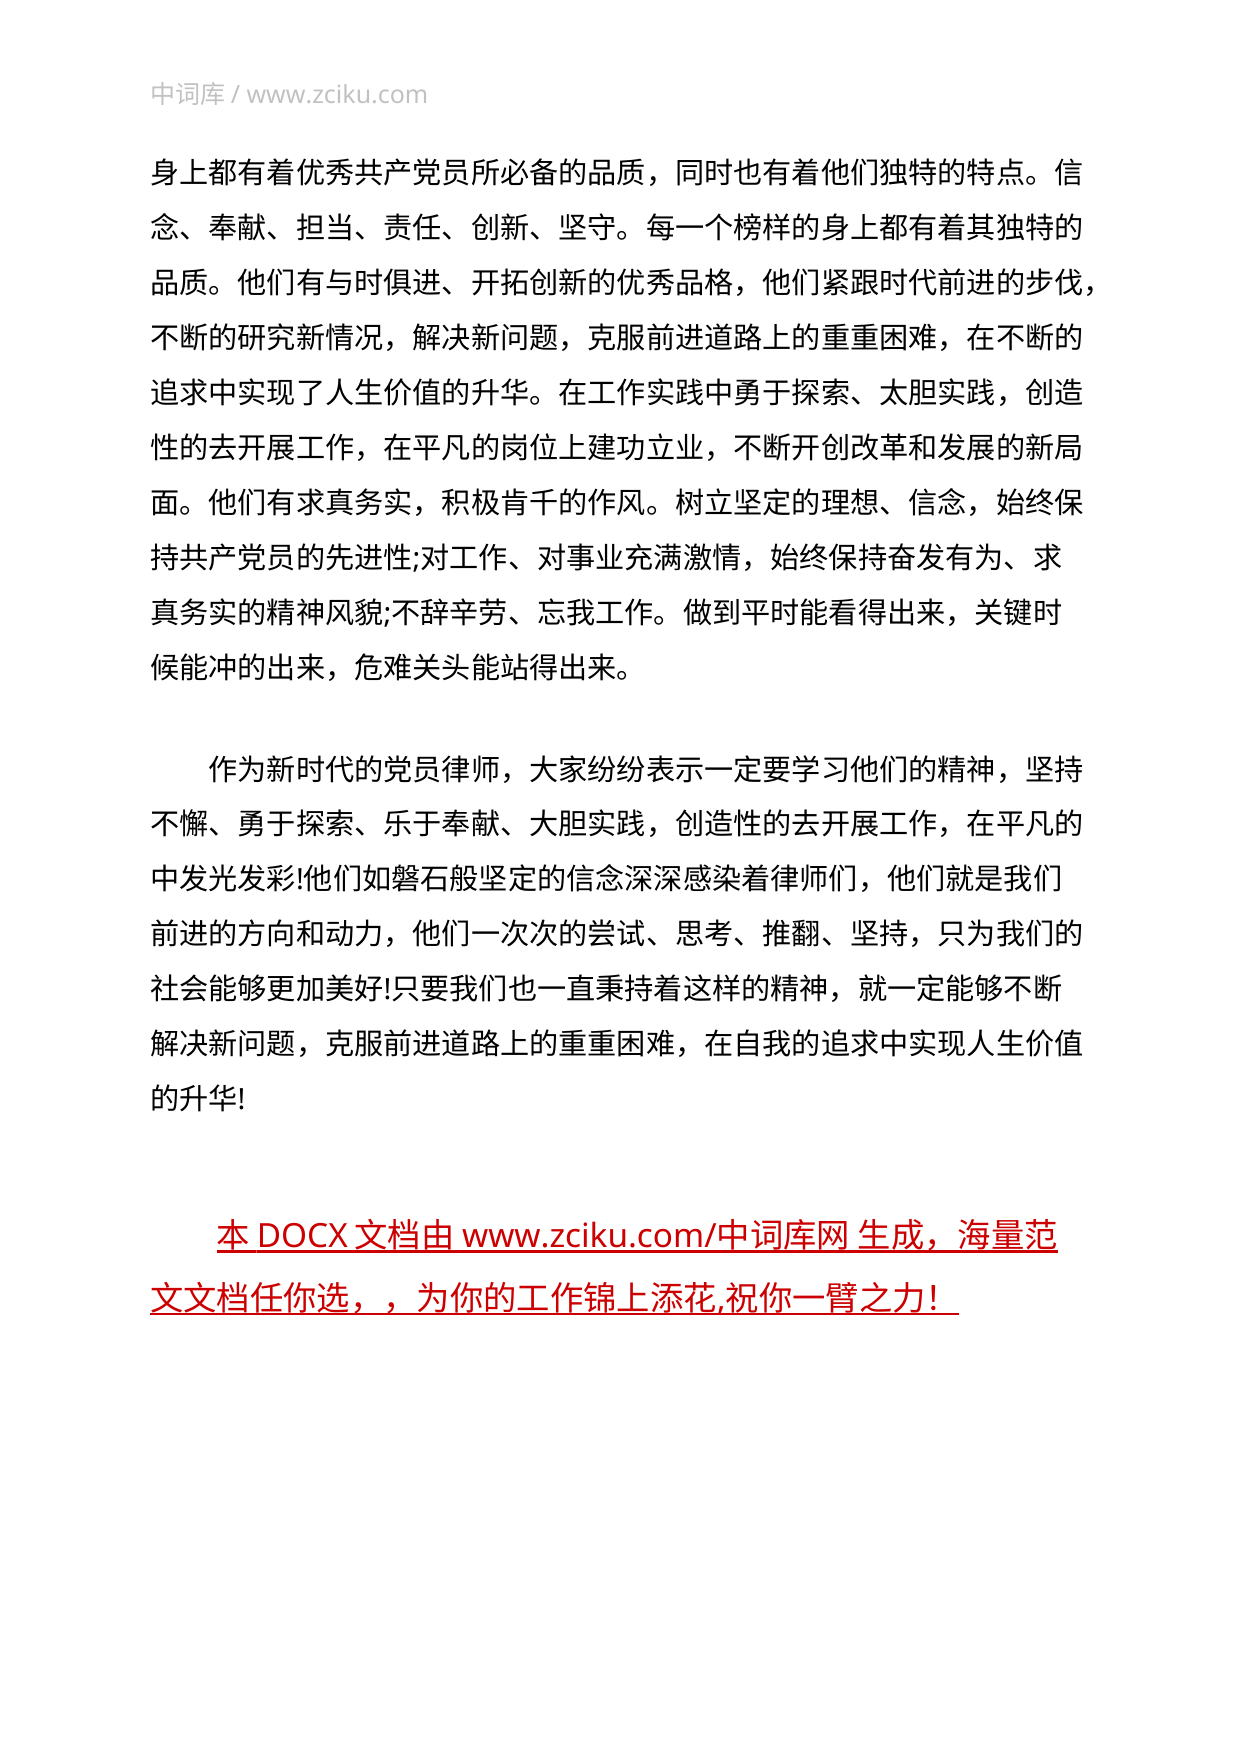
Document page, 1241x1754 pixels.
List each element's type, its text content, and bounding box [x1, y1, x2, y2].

text 本DOCX文档由 www.zciku.com/中词库网 生成，海量范文文档任你选，，为你的工作锦上添花,祝你一臂之力！ [150, 1209, 1090, 1320]
text 作为新时代的党员律师，大家纷纷表示一定要学习他们的精神，坚持不懈、勇于探索、乐于奉献、大胆实践，创造性的去开展工作，在平凡的中发光发彩!他们如磐石般坚定的信念深深感染着律师们，他们就是我们前进的方向和动力，他们一次次的尝试、思考、推翻、坚持，只为我们的社会能够更加美好!只要我们也一直秉持着这样的精神，就一定能够不断解决新问题，克服前进道路上的重重困难，在自我的追求中实现人生价值的升华! [150, 746, 1090, 1118]
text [150, 150, 1090, 687]
